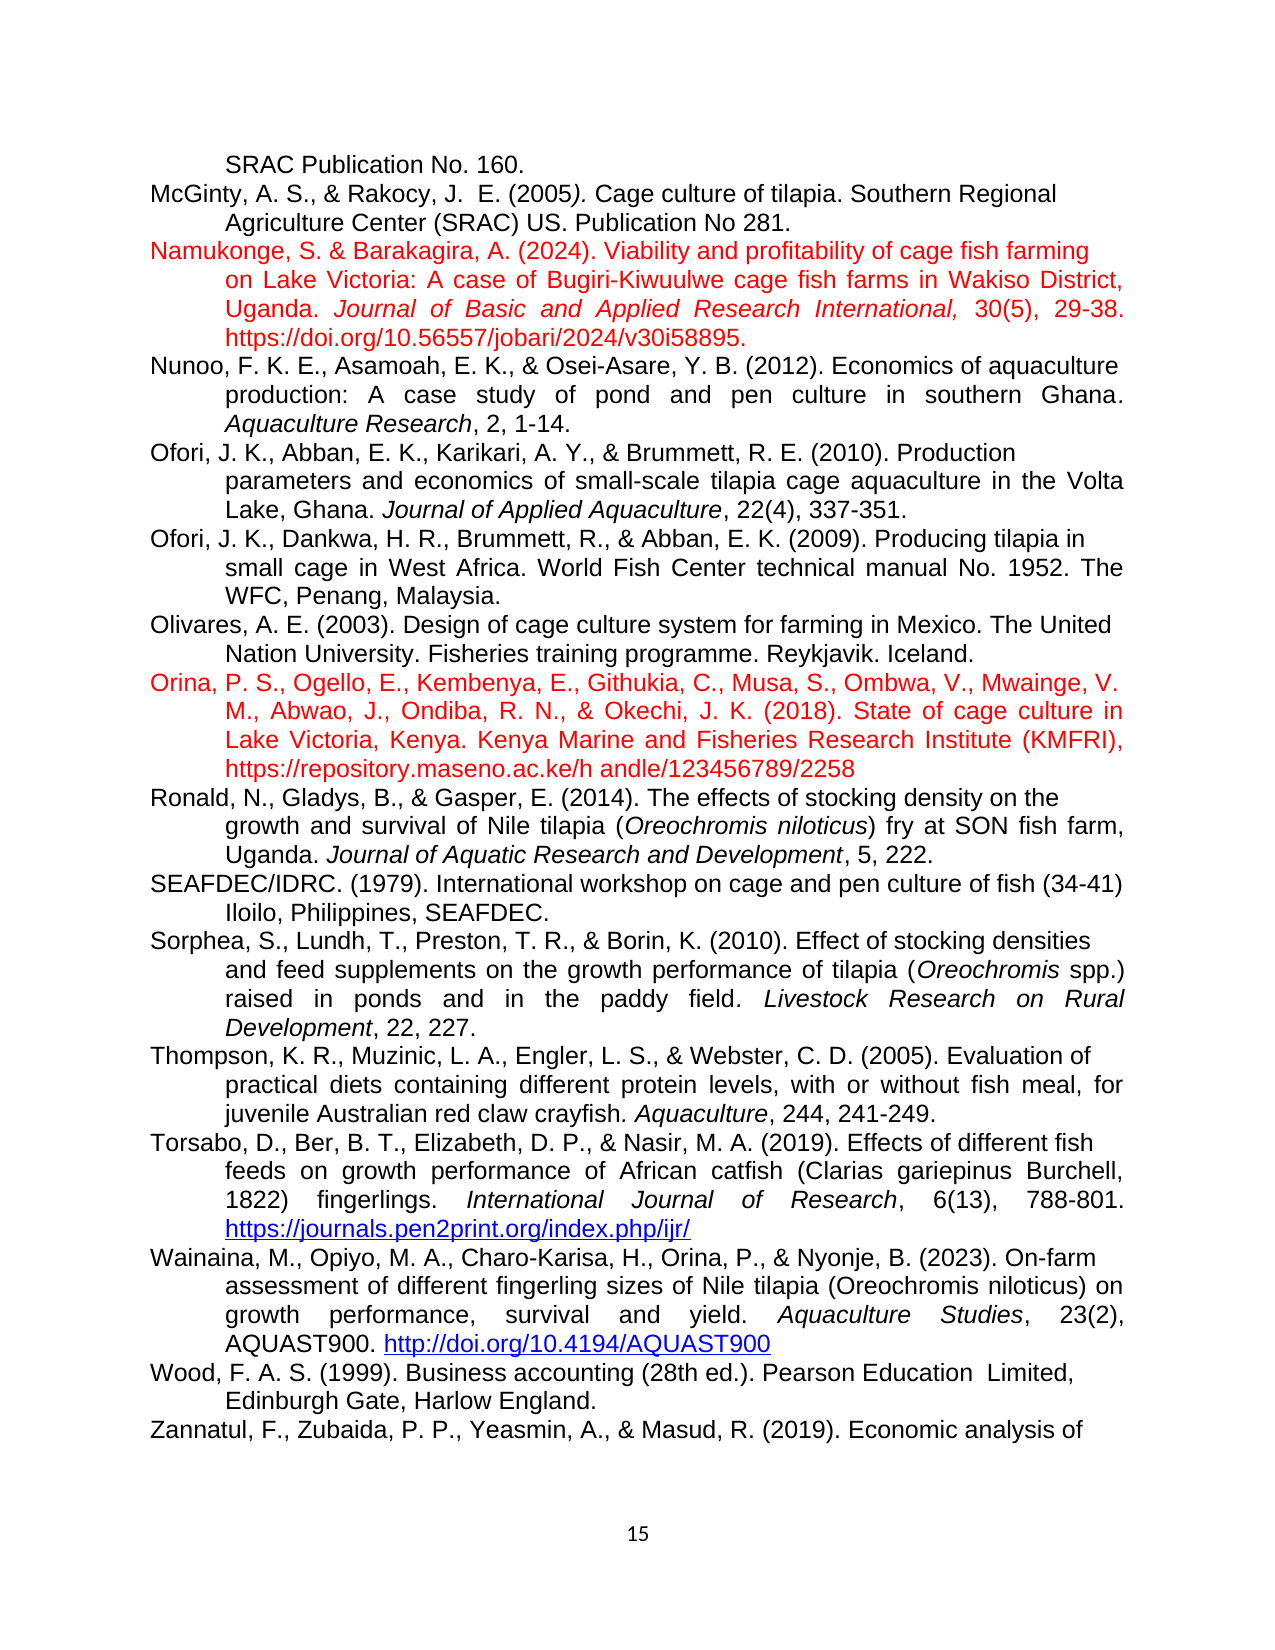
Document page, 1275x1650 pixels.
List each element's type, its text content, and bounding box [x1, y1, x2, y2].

text Thompson, K. R., Muzinic, L. A., Engler, L. S., & Webster, C. D. (2005). Evaluation of [150, 1041, 1125, 1070]
text assessment of different fingerling sizes of Nile tilapia (Oreochromis niloticus) on growth performance, survival and yield. Aquaculture Studies, 23(2), AQUAST900. http://doi.org/10.4194/AQUAST900 [225, 1271, 1125, 1357]
text Nation University. Fisheries training programme. Reykjavik. Iceland. [225, 639, 1125, 667]
text Ofori, J. K., Abban, E. K., Karikari, A. Y., & Brummett, R. E. (2010). Production [150, 437, 1125, 466]
text SEAFDEC/IDRC. (1979). International workshop on cage and pen culture of fish (34-41) [150, 869, 1125, 897]
text on Lake Victoria: A case of Bugiri-Kiwuulwe cage fish farms in Wakiso District, Uganda. Journal of Basic and Applied Research International, 30(5), 29-38. https://doi.org/10.56557/jobari/2024/v30i58895. [225, 265, 1125, 351]
text practical diets containing different protein levels, with or without fish meal, for juvenile Australian red claw crayfish. Aquaculture, 244, 241-249. [225, 1070, 1125, 1127]
text Wainaina, M., Opiyo, M. A., Charo-Karisa, H., Orina, P., & Nyonje, B. (2023). On-farm [150, 1242, 1125, 1271]
text small cage in West Africa. World Fish Center technical manual No. 1952. The WFC, Penang, Malaysia. [225, 552, 1125, 610]
text Torsabo, D., Ber, B. T., Elizabeth, D. P., & Nasir, M. A. (2019). Effects of different fish [150, 1127, 1125, 1156]
text Iloilo, Philippines, SEAFDEC. [225, 897, 1125, 926]
text Olivares, A. E. (2003). Design of cage culture system for farming in Mexico. The United [150, 610, 1125, 639]
text M., Abwao, J., Ondiba, R. N., & Okechi, J. K. (2018). State of cage culture in Lake Victoria, Kenya. Kenya Marine and Fisheries Research Institute (KMFRI), https://repository.maseno.ac.ke/h andle/123456789/2258 [225, 696, 1125, 782]
text parameters and economics of small-scale tilapia cage aquaculture in the Volta Lake, Ghana. Journal of Applied Aquaculture, 22(4), 337-351. [225, 466, 1125, 524]
text growth and survival of Nile tilapia (Oreochromis niloticus) fry at SON fish farm, Uganda. Journal of Aquatic Research and Development, 5, 222. [225, 811, 1125, 869]
text SRAC Publication No. 160. [225, 150, 1125, 179]
text production: A case study of pond and pen culture in southern Ghana. Aquaculture Research, 2, 1-14. [225, 380, 1125, 437]
text Zannatul, F., Zubaida, P. P., Yeasmin, A., & Masud, R. (2019). Economic analysis of [150, 1415, 1125, 1444]
text Namukonge, S. & Barakagira, A. (2024). Viability and profitability of cage fish farming [150, 236, 1125, 265]
text and feed supplements on the growth performance of tilapia (Oreochromis spp.) raised in ponds and in the paddy field. Livestock Research on Rural Development, 22, 227. [225, 955, 1125, 1041]
text Wood, F. A. S. (1999). Business accounting (28th ed.). Pearson Education Limited, [150, 1357, 1125, 1386]
text feeds on growth performance of African catfish (Clarias gariepinus Burchell, 1822) fingerlings. International Journal of Research, 6(13), 788-801. https://journals.pen2print.org/index.php/ijr/ [225, 1156, 1125, 1242]
text Ronald, N., Gladys, B., & Gasper, E. (2014). The effects of stocking density on the [150, 782, 1125, 811]
text Nunoo, F. K. E., Asamoah, E. K., & Osei-Asare, Y. B. (2012). Economics of aquaculture [150, 351, 1125, 380]
text Agriculture Center (SRAC) US. Publication No 281. [225, 207, 1125, 236]
text Edinburgh Gate, Harlow England. [225, 1386, 1125, 1415]
text McGinty, A. S., & Rakocy, J. E. (2005). Cage culture of tilapia. Southern Regional [150, 179, 1125, 207]
text Sorphea, S., Lundh, T., Preston, T. R., & Borin, K. (2010). Effect of stocking densities [150, 926, 1125, 955]
text Orina, P. S., Ogello, E., Kembenya, E., Githukia, C., Musa, S., Ombwa, V., Mwainge, V. [150, 667, 1125, 696]
text Ofori, J. K., Dankwa, H. R., Brummett, R., & Abban, E. K. (2009). Producing tilapia in [150, 524, 1125, 552]
